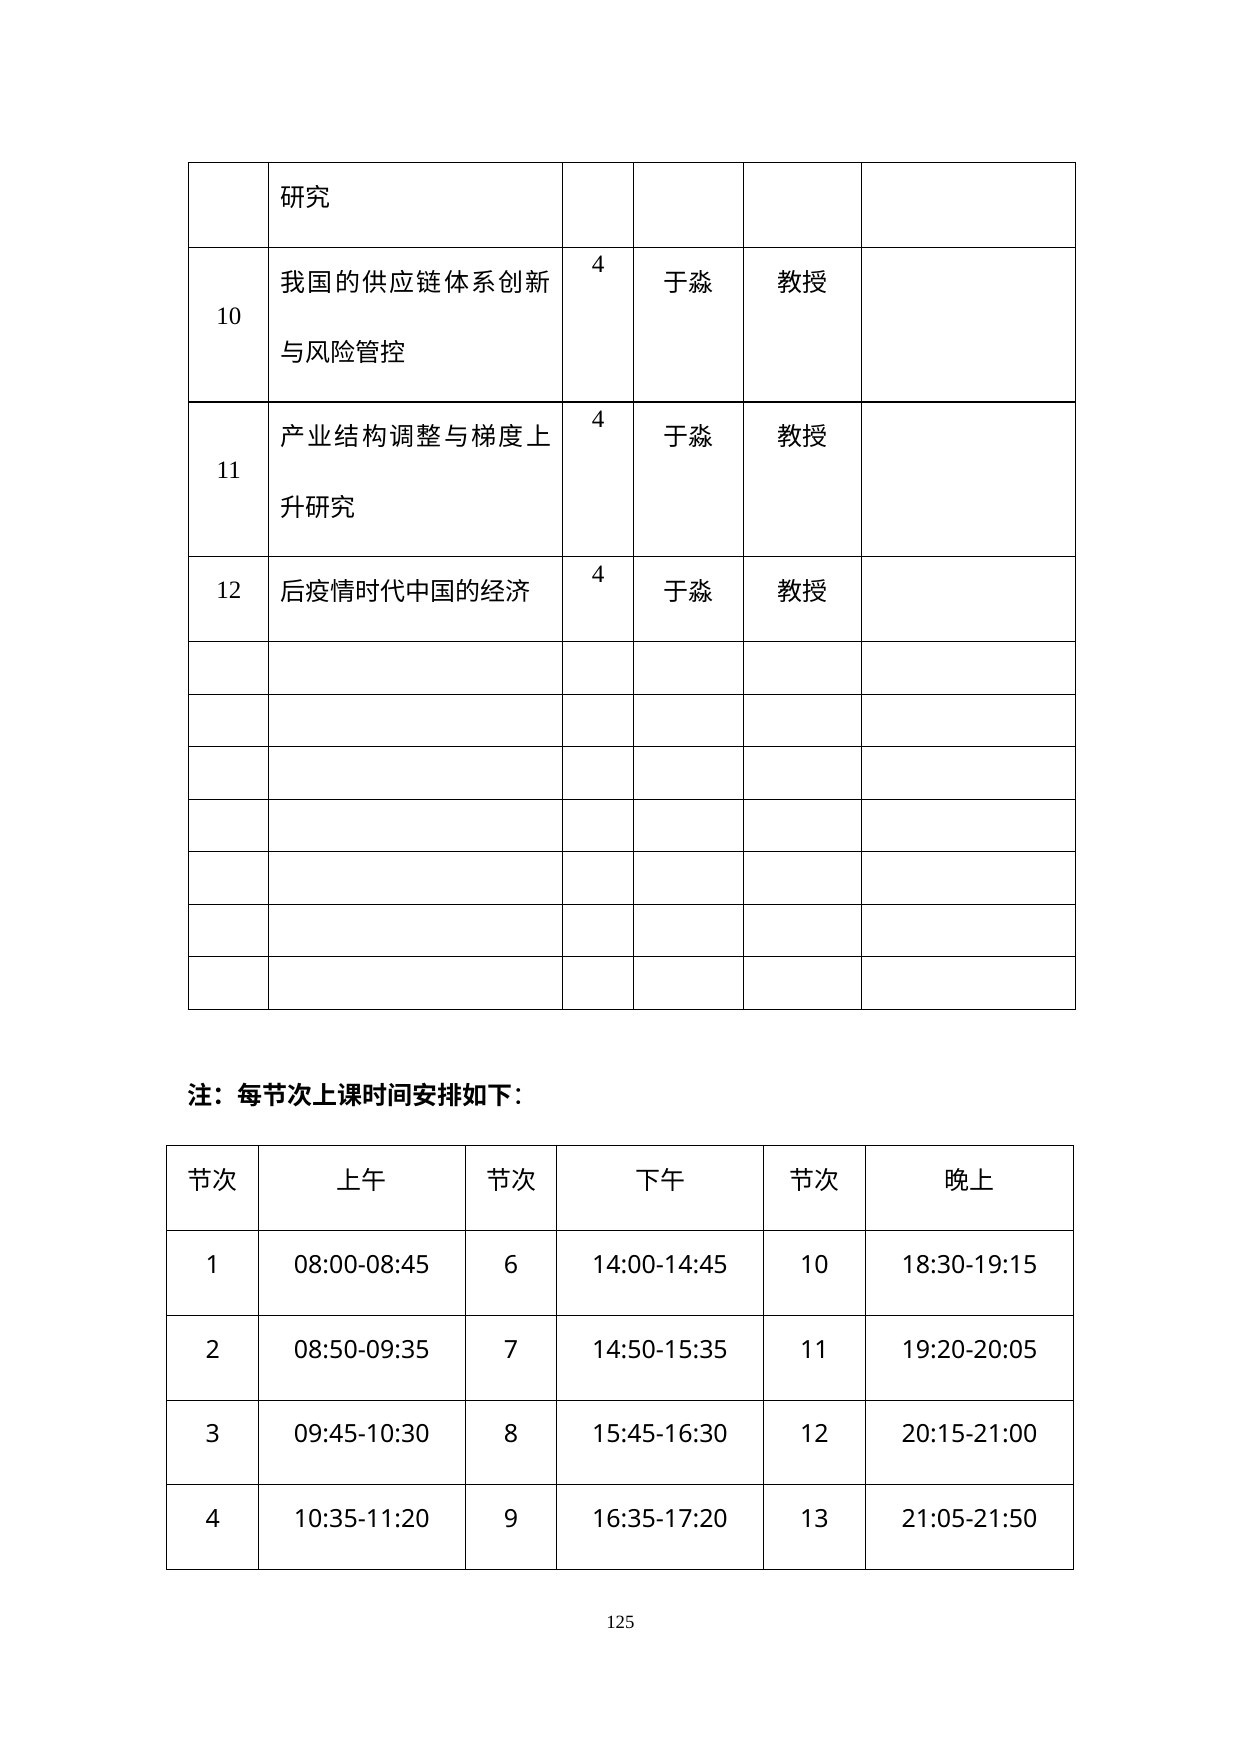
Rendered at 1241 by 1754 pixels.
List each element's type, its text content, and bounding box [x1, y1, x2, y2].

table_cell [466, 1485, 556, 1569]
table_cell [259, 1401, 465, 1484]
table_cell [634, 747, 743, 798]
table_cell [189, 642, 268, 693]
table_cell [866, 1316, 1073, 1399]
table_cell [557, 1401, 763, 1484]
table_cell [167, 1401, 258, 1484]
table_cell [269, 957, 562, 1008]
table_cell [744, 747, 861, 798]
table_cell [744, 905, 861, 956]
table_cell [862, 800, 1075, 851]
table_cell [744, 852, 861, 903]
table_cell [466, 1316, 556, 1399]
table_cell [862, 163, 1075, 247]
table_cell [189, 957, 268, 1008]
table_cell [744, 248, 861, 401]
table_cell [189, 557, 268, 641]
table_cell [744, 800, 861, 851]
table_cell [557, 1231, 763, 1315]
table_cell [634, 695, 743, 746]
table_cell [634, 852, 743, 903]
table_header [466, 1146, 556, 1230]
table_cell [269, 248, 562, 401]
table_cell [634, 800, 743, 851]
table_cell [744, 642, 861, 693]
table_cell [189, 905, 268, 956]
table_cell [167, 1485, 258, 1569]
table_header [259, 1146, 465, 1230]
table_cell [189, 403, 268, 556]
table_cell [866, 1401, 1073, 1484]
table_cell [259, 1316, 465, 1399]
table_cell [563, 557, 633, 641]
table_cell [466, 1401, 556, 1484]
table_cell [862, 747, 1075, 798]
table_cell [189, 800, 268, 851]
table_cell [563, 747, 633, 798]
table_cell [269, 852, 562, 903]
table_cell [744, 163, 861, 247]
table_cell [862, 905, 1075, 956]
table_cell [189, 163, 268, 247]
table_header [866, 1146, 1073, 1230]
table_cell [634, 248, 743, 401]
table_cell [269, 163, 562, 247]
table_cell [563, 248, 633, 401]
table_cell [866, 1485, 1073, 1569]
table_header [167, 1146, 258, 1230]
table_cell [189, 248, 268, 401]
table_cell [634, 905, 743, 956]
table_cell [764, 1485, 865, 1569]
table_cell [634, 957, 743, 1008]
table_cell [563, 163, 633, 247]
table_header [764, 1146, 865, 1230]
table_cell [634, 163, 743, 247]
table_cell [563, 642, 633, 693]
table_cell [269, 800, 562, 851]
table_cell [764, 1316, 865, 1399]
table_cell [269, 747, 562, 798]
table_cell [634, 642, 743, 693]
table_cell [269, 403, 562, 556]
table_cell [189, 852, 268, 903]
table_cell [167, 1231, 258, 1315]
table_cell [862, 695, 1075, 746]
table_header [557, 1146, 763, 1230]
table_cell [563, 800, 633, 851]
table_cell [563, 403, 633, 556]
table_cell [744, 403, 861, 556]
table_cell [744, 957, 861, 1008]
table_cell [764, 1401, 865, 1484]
text 注：每节次上课时间安排如下： [187, 1061, 1053, 1126]
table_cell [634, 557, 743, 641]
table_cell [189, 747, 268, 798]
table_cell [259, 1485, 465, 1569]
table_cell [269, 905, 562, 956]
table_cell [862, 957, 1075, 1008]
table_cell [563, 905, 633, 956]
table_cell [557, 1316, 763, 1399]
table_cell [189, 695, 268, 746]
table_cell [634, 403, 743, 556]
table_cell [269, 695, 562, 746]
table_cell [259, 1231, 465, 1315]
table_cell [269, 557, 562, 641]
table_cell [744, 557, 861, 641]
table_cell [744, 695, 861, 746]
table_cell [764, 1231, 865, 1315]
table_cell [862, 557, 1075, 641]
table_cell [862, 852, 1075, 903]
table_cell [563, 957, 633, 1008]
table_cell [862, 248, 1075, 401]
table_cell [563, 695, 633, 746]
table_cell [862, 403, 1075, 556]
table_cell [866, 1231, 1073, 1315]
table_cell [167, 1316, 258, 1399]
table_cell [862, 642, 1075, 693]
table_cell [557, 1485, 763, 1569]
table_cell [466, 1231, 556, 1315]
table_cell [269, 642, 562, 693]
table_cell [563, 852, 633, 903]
